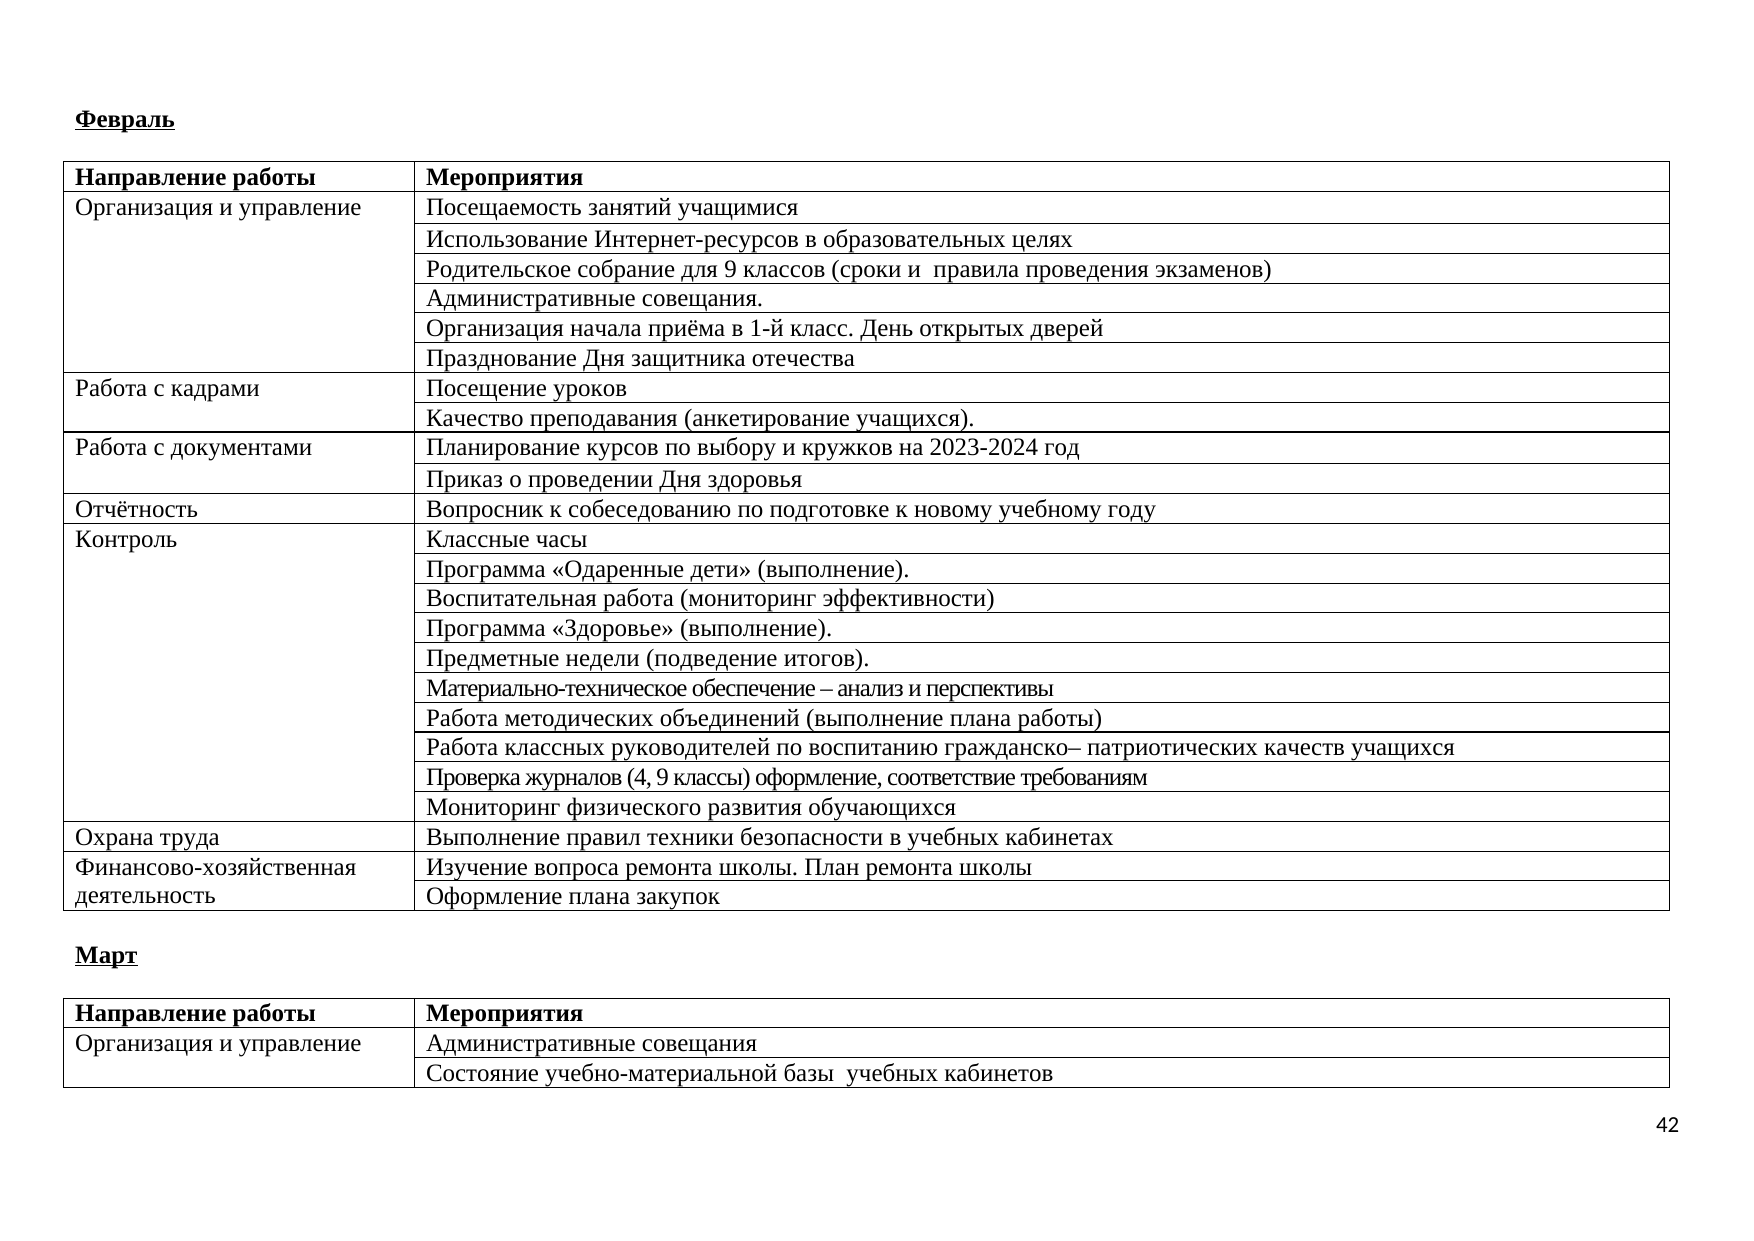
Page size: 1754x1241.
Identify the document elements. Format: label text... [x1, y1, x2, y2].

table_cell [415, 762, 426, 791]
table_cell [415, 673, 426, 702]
table_cell Организация и управление [64, 1028, 414, 1087]
table_cell Приказ о проведении Дня здоровья [415, 464, 1669, 493]
table_header Мероприятия [415, 999, 1669, 1027]
table_cell Работа с кадрами [64, 373, 414, 431]
table_header Мероприятия [415, 162, 1669, 191]
table_cell Программа «Здоровье» (выполнение). [415, 613, 1669, 642]
table_cell Классные часы [415, 524, 1669, 553]
table_cell Оформление плана закупок [415, 881, 1669, 910]
table_header Направление работы [64, 162, 414, 191]
table_cell Изучение вопроса ремонта школы. План ремонта школы [415, 852, 1669, 880]
table_cell Контроль [64, 524, 414, 821]
table_cell Празднование Дня защитника отечества [415, 343, 1669, 372]
table_cell Вопросник к собеседованию по подготовке к новому учебному году [415, 494, 1669, 523]
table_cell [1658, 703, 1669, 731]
table_cell Предметные недели (подведение итогов). [415, 643, 1669, 672]
table_cell Административные совещания [415, 1028, 1669, 1057]
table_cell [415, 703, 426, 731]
table_header Направление работы [64, 999, 414, 1027]
table_cell Финансово-хозяйственная деятельность [64, 852, 414, 910]
table_cell Организация начала приёма в 1-й класс. День открытых дверей [415, 313, 1669, 342]
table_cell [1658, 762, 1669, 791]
table_cell Организация и управление [64, 192, 414, 372]
table_cell Использование Интернет-ресурсов в образовательных целях [415, 224, 1669, 253]
table_cell Охрана труда [64, 822, 414, 851]
table_cell Мониторинг физического развития обучающихся [415, 792, 1669, 821]
table_cell Работа классных руководителей по воспитанию гражданско– патриотических качеств учащихся [415, 733, 1669, 761]
table_cell Работа с документами [64, 433, 414, 493]
text Март [75, 940, 1679, 969]
table_cell Планирование курсов по выбору и кружков на 2023-2024 год [415, 433, 1669, 463]
table_cell Административные совещания. [415, 284, 1669, 312]
table_cell Состояние учебно-материальной базы учебных кабинетов [415, 1058, 1669, 1087]
table_cell Качество преподавания (анкетирование учащихся). [415, 403, 1669, 431]
table_cell Выполнение правил техники безопасности в учебных кабинетах [415, 822, 1669, 851]
table_cell Программа «Одаренные дети» (выполнение). [415, 554, 1669, 582]
table_cell Родительское собрание для 9 классов (сроки и правила проведения экзаменов) [415, 254, 1669, 282]
table_cell Воспитательная работа (мониторинг эффективности) [415, 584, 1669, 612]
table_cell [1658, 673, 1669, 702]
text Февраль [75, 104, 1679, 132]
table_cell Отчётность [64, 494, 414, 523]
table_cell Посещение уроков [415, 373, 1669, 402]
table_cell Посещаемость занятий учащимися [415, 192, 1669, 223]
